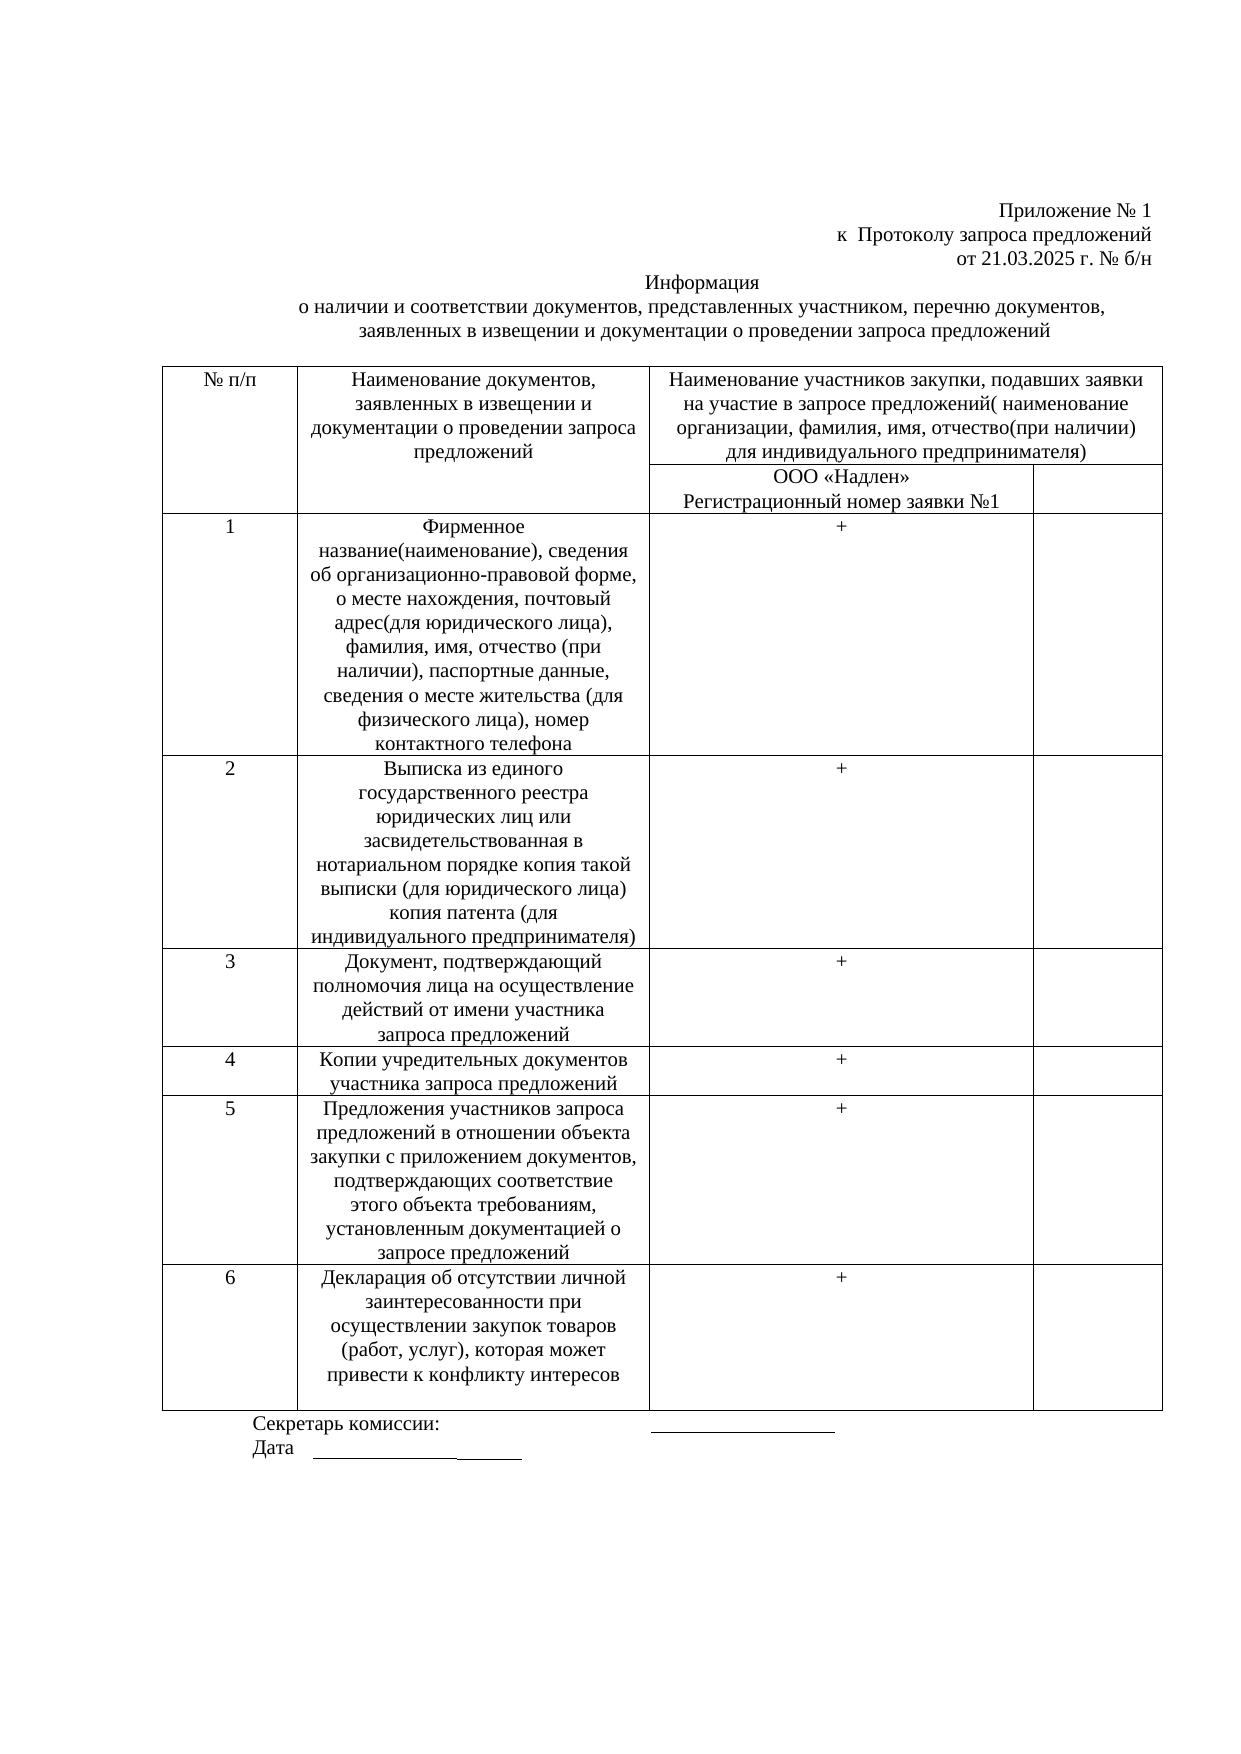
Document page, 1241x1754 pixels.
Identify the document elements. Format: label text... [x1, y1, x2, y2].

table_cell Фирменное название(наименование), сведения об организационно-правовой форме, о месте нахождения, почтовый адрес(для юридического лица), фамилия, имя, отчество (при наличии), паспортные данные, сведения о месте жительства (для физического лица), номер контактного телефона [298, 514, 649, 755]
table_cell [1034, 756, 1162, 948]
table_cell 6 [163, 1265, 297, 1409]
table_header Наименование документов, заявленных в извещении и документации о проведении запроса предложений [298, 367, 649, 513]
table_cell 1 [163, 514, 297, 755]
table_cell + [650, 1047, 1033, 1095]
table_cell Декларация об отсутствии личной заинтересованности при осуществлении закупок товаров (работ, услуг), которая может привести к конфликту интересов [298, 1265, 649, 1409]
text Дата [252, 1435, 1152, 1459]
table_cell 5 [163, 1096, 297, 1264]
table_header Наименование участников закупки, подавших заявки на участие в запросе предложений( наименование организации, фамилия, имя, отчество(при наличии) для индивидуального предпринимателя) [650, 367, 1162, 463]
table_cell [1034, 949, 1162, 1046]
table_cell [1034, 465, 1162, 513]
text Секретарь комиссии: [252, 1411, 1152, 1435]
table_cell Документ, подтверждающий полномочия лица на осуществление действий от имени участника запроса предложений [298, 949, 649, 1046]
text о наличии и соответствии документов, представленных участником, перечню документов, [252, 294, 1152, 318]
table_cell Выписка из единого государственного реестра юридических лиц или засвидетельствованная в нотариальном порядке копия такой выписки (для юридического лица) копия патента (для индивидуального предпринимателя) [298, 756, 649, 948]
table_cell 3 [163, 949, 297, 1046]
table_cell [1034, 1265, 1162, 1409]
table_cell [1034, 1096, 1162, 1264]
text от 21.03.2025 г. № б/н [252, 246, 1152, 270]
table_cell + [650, 756, 1033, 948]
table_cell + [650, 949, 1033, 1046]
table_cell Копии учредительных документов участника запроса предложений [298, 1047, 649, 1095]
text Информация [252, 270, 1152, 294]
table_cell + [650, 514, 1033, 755]
table_cell + [650, 1265, 1033, 1409]
table_header № п/п [163, 367, 297, 513]
text Приложение № 1 [252, 198, 1152, 222]
table_cell [1034, 1047, 1162, 1095]
text заявленных в извещении и документации о проведении запроса предложений [252, 318, 1152, 342]
table_cell ООО «Надлен» Регистрационный номер заявки №1 [650, 465, 1033, 513]
table_cell + [650, 1096, 1033, 1264]
table_cell 2 [163, 756, 297, 948]
table_cell [1034, 514, 1162, 755]
text к Протоколу запроса предложений [252, 222, 1152, 246]
table_cell 4 [163, 1047, 297, 1095]
table_cell Предложения участников запроса предложений в отношении объекта закупки с приложением документов, подтверждающих соответствие этого объекта требованиям, установленным документацией о запросе предложений [298, 1096, 649, 1264]
